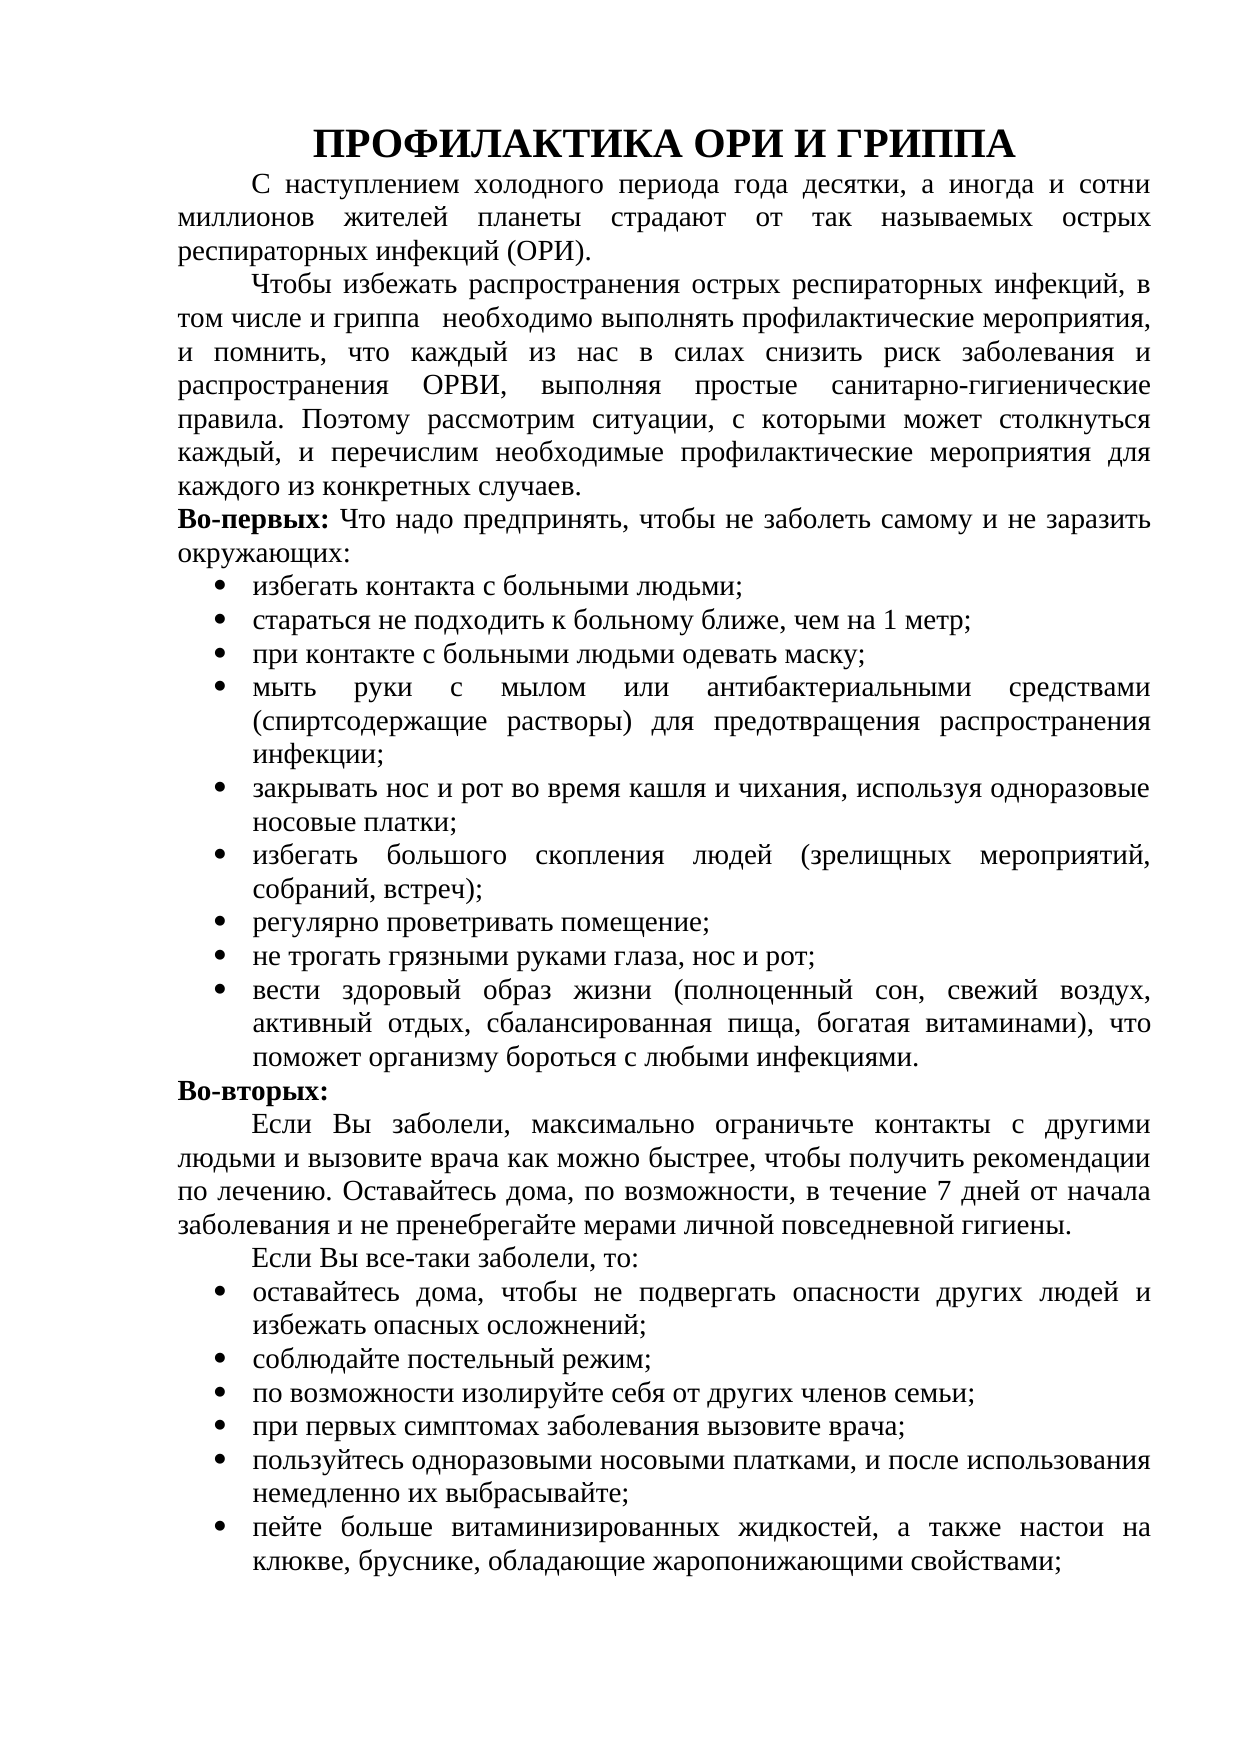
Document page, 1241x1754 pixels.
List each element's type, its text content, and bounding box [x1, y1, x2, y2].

list мыть руки с мылом или антибактериальными средствами (спиртсодержащие растворы) для предотвращения распространения инфекции; [215, 669, 1152, 770]
list стараться не подходить к больному ближе, чем на 1 метр; [215, 602, 1152, 636]
list при контакте с больными людьми одевать маску; [215, 636, 1152, 669]
text Если Вы все-таки заболели, то: [177, 1240, 1152, 1274]
list пейте больше витаминизированных жидкостей, а также настои на клюкве, бруснике, обладающие жаропонижающими свойствами; [215, 1509, 1152, 1576]
list избегать большого скопления людей (зрелищных мероприятий, собраний, встреч); [215, 837, 1152, 904]
list закрывать нос и рот во время кашля и чихания, используя одноразовые носовые платки; [215, 770, 1152, 837]
text С наступлением холодного периода года десятки, а иногда и сотни миллионов жителей планеты страдают от так называемых острых респираторных инфекций (ОРИ). [177, 166, 1152, 267]
text Если Вы заболели, максимально ограничьте контакты с другими людьми и вызовите врача как можно быстрее, чтобы получить рекомендации по лечению. Оставайтесь дома, по возможности, в течение 7 дней от начала заболевания и не пренебрегайте мерами личной повседневной гигиены. [177, 1106, 1152, 1240]
list не трогать грязными руками глаза, нос и рот; [215, 938, 1152, 972]
list соблюдайте постельный режим; [215, 1341, 1152, 1375]
list оставайтесь дома, чтобы не подвергать опасности других людей и избежать опасных осложнений; [215, 1274, 1152, 1341]
list при первых симптомах заболевания вызовите врача; [215, 1408, 1152, 1442]
text ПРОФИЛАКТИКА ОРИ И ГРИППА [177, 118, 1152, 166]
list вести здоровый образ жизни (полноценный сон, свежий воздух, активный отдых, сбалансированная пища, богатая витаминами), что поможет организму бороться с любыми инфекциями. [215, 972, 1152, 1073]
list избегать контакта с больными людьми; [215, 568, 1152, 602]
text Во-вторых: [177, 1073, 1152, 1106]
text Чтобы избежать распространения острых респираторных инфекций, в том числе и гриппа необходимо выполнять профилактические мероприятия, и помнить, что каждый из нас в силах снизить риск заболевания и распространения ОРВИ, выполняя простые санитарно-гигиенические правила. Поэтому рассмотрим ситуации, с которыми может столкнуться каждый, и перечислим необходимые профилактические мероприятия для каждого из конкретных случаев. [177, 267, 1152, 501]
list по возможности изолируйте себя от других членов семьи; [215, 1375, 1152, 1408]
list регулярно проветривать помещение; [215, 904, 1152, 938]
list пользуйтесь одноразовыми носовыми платками, и после использования немедленно их выбрасывайте; [215, 1442, 1152, 1509]
text Во-первых: Что надо предпринять, чтобы не заболеть самому и не заразить окружающих: [177, 501, 1152, 568]
